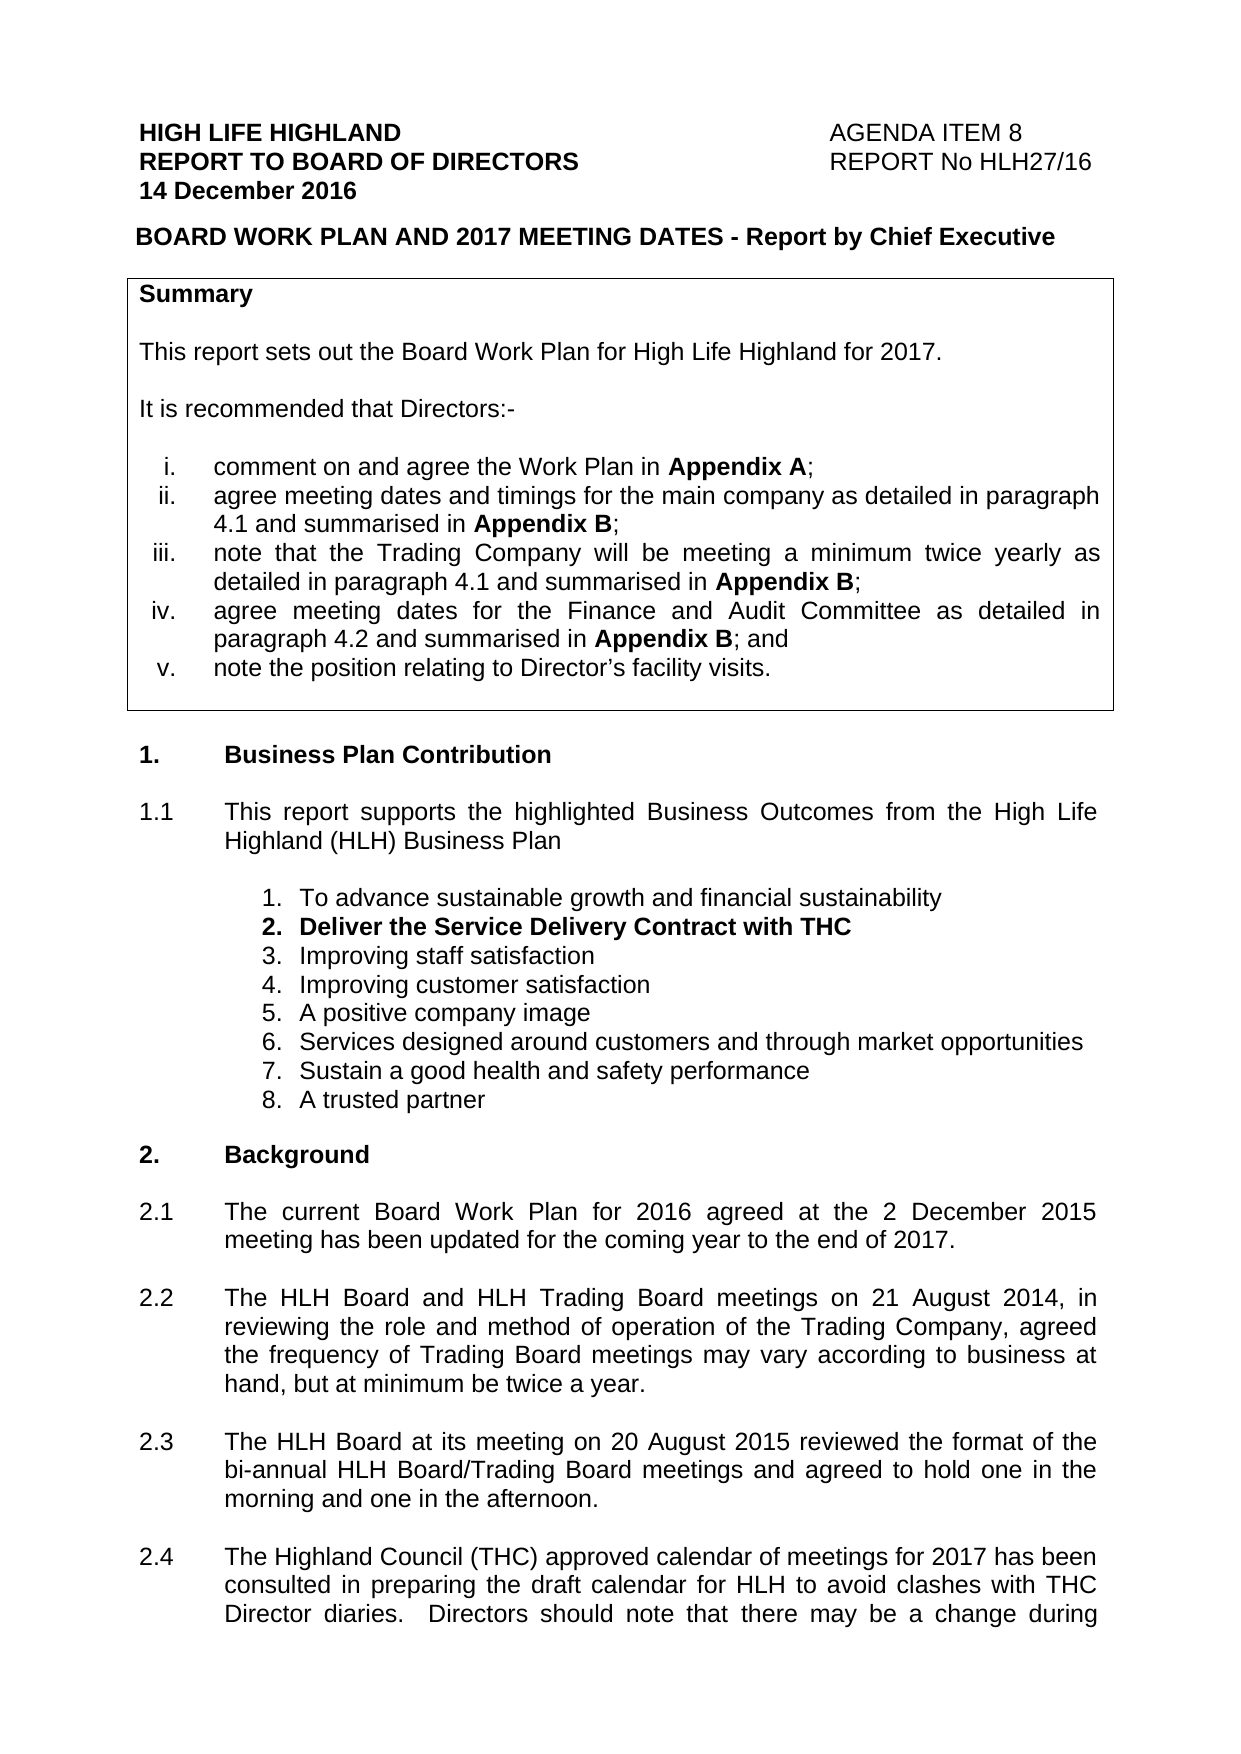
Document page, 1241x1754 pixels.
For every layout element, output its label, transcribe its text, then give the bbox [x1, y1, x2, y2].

table_cell 1.1 [128, 797, 213, 1140]
table_header 1. [128, 740, 213, 797]
table_header HIGH LIFE HIGHLAND REPORT TO BOARD OF DIRECTORS 14 December 2016 [128, 118, 818, 222]
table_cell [213, 1197, 1110, 1628]
table_header AGENDA ITEM 8 REPORT No HLH27/16 [818, 118, 1113, 222]
table_header Summary This report sets out the Board Work Plan for High Life Highland for 2017. It is recommended that Directors:- comment on and agree the Work Plan in Appendix A; agree meeting dates and timings for the main company as detailed in paragraph 4.1 and summarised in Appendix B; note that the Trading Company will be meeting a minimum twice yearly as detailed in paragraph 4.1 and summarised in Appendix B; agree meeting dates for the Finance and Audit Committee as detailed in paragraph 4.2 and summarised in Appendix B; and note the position relating to Director’s facility visits. [128, 279, 1113, 710]
subtitle BOARD WORK PLAN AND 2017 MEETING DATES - Report by Chief Executive [135, 222, 1090, 250]
table_cell 2.1 2.2 2.3 2.4 [128, 1197, 213, 1628]
table_cell Background [213, 1140, 1110, 1197]
table_cell This report supports the highlighted Business Outcomes from the High Life Highland (HLH) Business Plan To advance sustainable growth and financial sustainability Deliver the Service Delivery Contract with THC Improving staff satisfaction Improving customer satisfaction A positive company image Services designed around customers and through market opportunities Sustain a good health and safety performance A trusted partner [213, 797, 1110, 1140]
table_cell 2. [128, 1140, 213, 1197]
table_header Business Plan Contribution [213, 740, 1110, 797]
